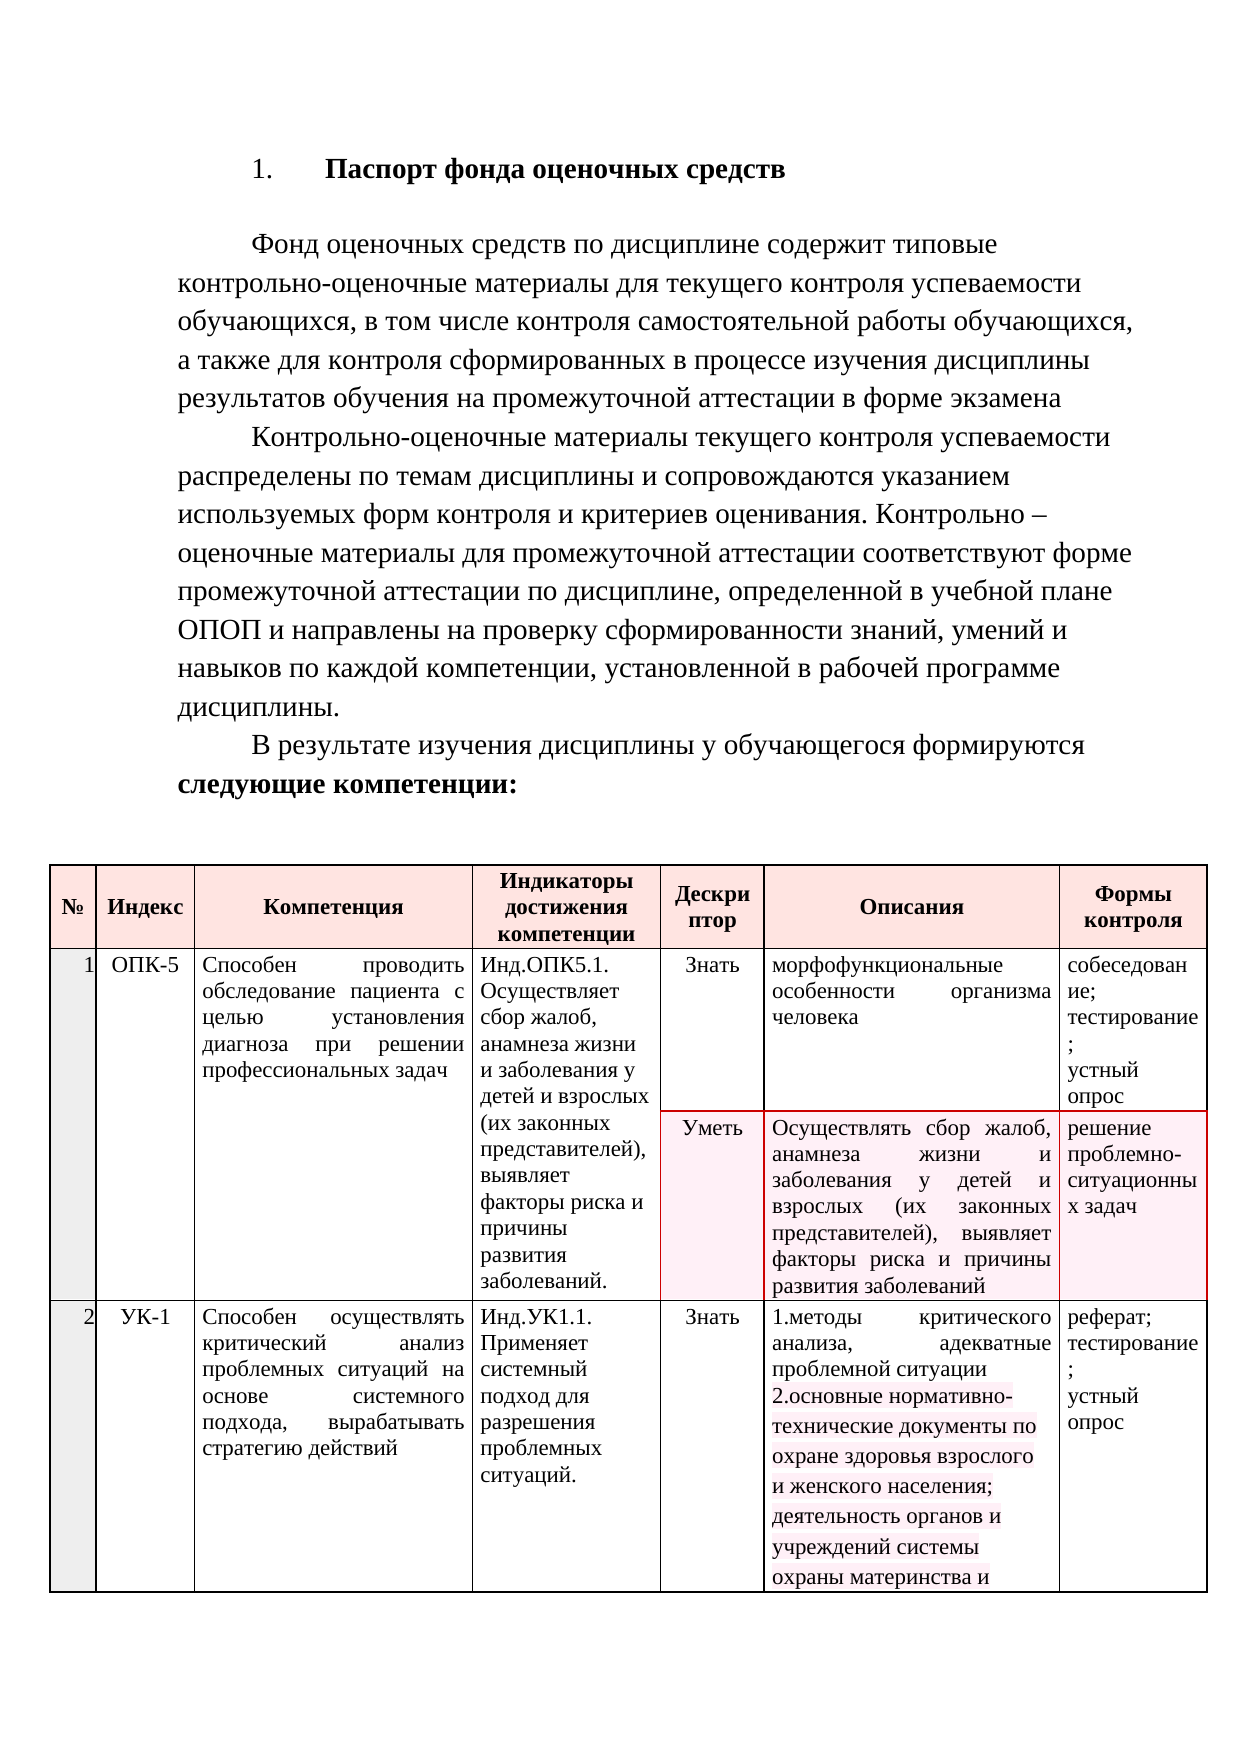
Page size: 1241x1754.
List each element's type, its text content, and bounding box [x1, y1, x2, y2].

list Паспорт фонда оценочных средств [177, 152, 1152, 185]
table_cell Осуществлять сбор жалоб, анамнеза жизни и заболевания у детей и взрослых (их законных представителей), выявляет факторы риска и причины развития заболеваний [765, 1112, 1059, 1299]
table_cell решение проблемно-ситуационных задач [1060, 1112, 1206, 1299]
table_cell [765, 1301, 1059, 1591]
table_header Дескриптор [661, 866, 763, 948]
table_cell морфофункциональные особенности организма человека [765, 949, 1059, 1110]
table_header Индикаторы достижения компетенции [473, 866, 660, 948]
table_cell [195, 1301, 472, 1591]
table_cell УК-1 [97, 1301, 194, 1591]
table_header № [51, 866, 95, 948]
list Контрольно-оценочные материалы текущего контроля успеваемости распределены по темам дисциплины и сопровождаются указанием используемых форм контроля и критериев оценивания. Контрольно – оценочные материалы для промежуточной аттестации соответствуют форме промежуточной аттестации по дисциплине, определенной в учебной плане ОПОП и направлены на проверку сформированности знаний, умений и навыков по каждой компетенции, установленной в рабочей программе дисциплины. [177, 419, 1152, 722]
table_cell Способен проводить обследование пациента с целью установления диагноза при решении профессиональных задач [195, 949, 472, 1299]
table_cell ОПК-5 [97, 949, 194, 1299]
table_cell Инд.ОПК5.1. Осуществляет сбор жалоб, анамнеза жизни и заболевания у детей и взрослых (их законных представителей), выявляет факторы риска и причины развития заболеваний. [473, 949, 660, 1299]
table_cell Уметь [661, 1112, 763, 1299]
list В результате изучения дисциплины у обучающегося формируются следующие компетенции: [177, 727, 1152, 799]
table_cell собеседование; тестирование; устный опрос [1060, 949, 1206, 1110]
table_header Описания [765, 866, 1059, 948]
table_header Индекс [97, 866, 194, 948]
table_header Компетенция [195, 866, 472, 948]
table_cell 2 [51, 1301, 95, 1591]
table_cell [473, 1301, 660, 1591]
table_cell 1 [51, 949, 95, 1299]
table_cell Знать [661, 949, 763, 1110]
table_cell реферат; тестирование; устный опрос [1060, 1301, 1206, 1591]
table_cell Знать [661, 1301, 763, 1591]
list Фонд оценочных средств по дисциплине содержит типовые контрольно-оценочные материалы для текущего контроля успеваемости обучающихся, в том числе контроля самостоятельной работы обучающихся, а также для контроля сформированных в процессе изучения дисциплины результатов обучения на промежуточной аттестации в форме экзамена [177, 226, 1152, 414]
table_header Формы контроля [1060, 866, 1206, 948]
